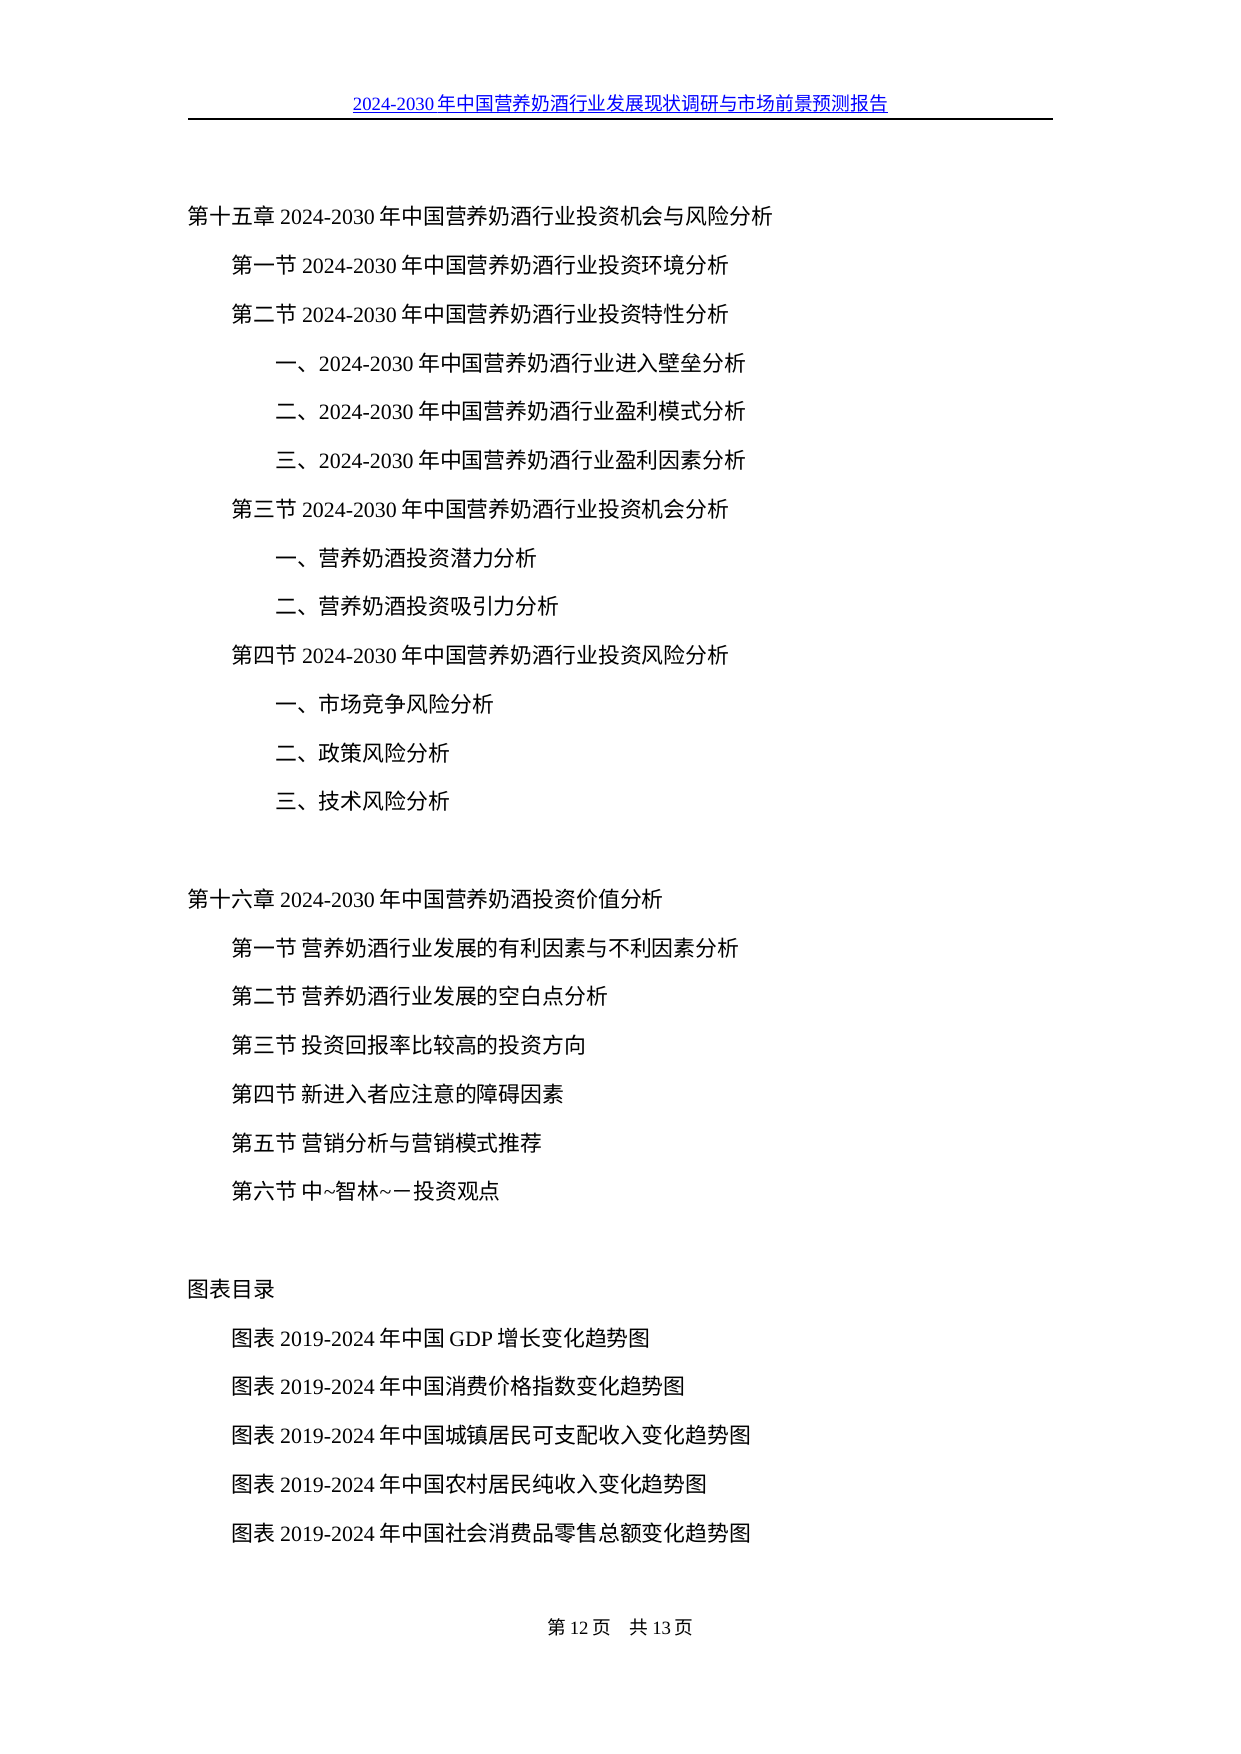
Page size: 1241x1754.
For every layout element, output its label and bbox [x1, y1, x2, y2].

text [187, 150, 1053, 1548]
